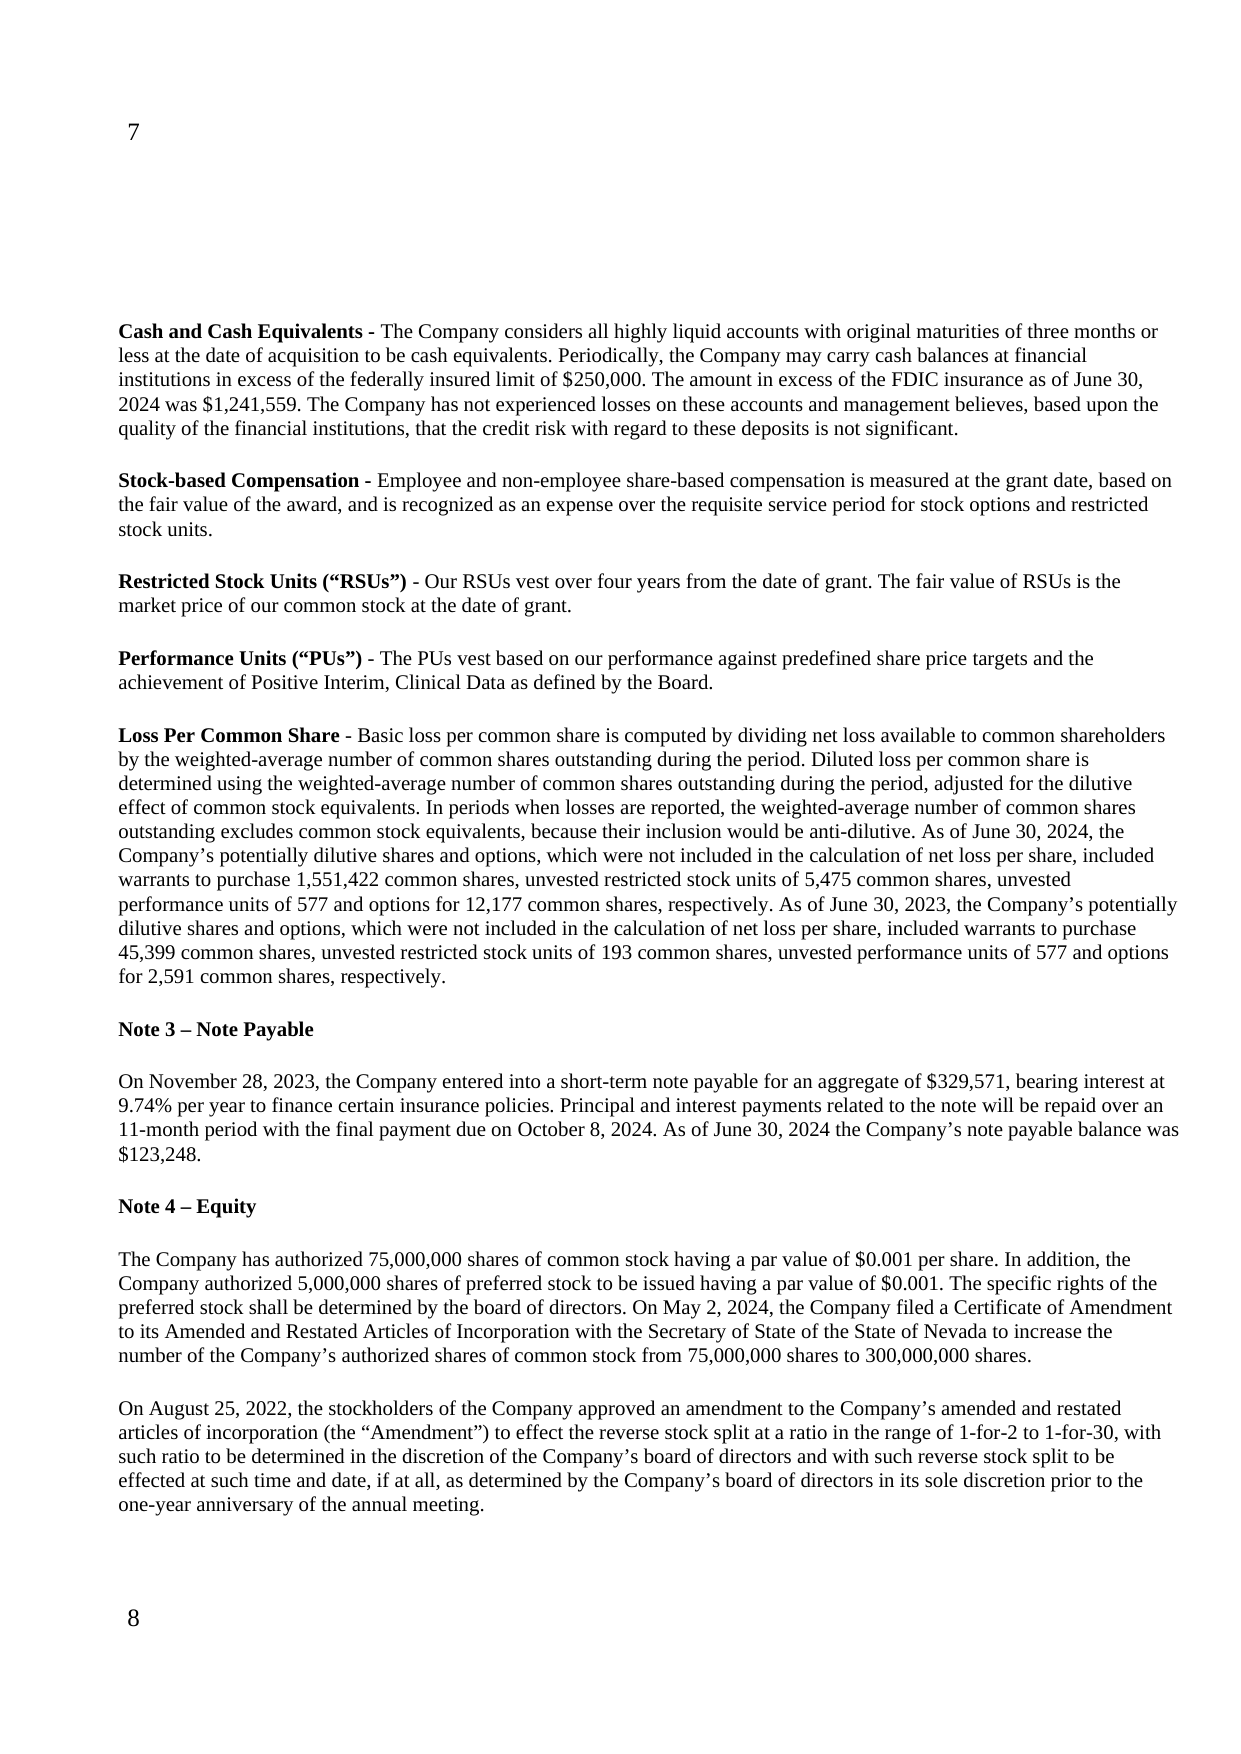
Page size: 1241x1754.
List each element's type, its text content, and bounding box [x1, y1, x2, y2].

text Restricted Stock Units (“RSUs”) - Our RSUs vest over four years from the date of grant. The fair value of RSUs is the market price of our common stock at the date of grant. [118, 569, 1181, 617]
text Performance Units (“PUs”) - The PUs vest based on our performance against predefined share price targets and the achievement of Positive Interim, Clinical Data as defined by the Board. [118, 646, 1181, 694]
text Note 4 – Equity [118, 1194, 1181, 1218]
text On August 25, 2022, the stockholders of the Company approved an amendment to the Company’s amended and restated articles of incorporation (the “Amendment”) to effect the reverse stock split at a ratio in the range of 1-for-2 to 1-for-30, with such ratio to be determined in the discretion of the Company’s board of directors and with such reverse stock split to be effected at such time and date, if at all, as determined by the Company’s board of directors in its sole discretion prior to the one-year anniversary of the annual meeting. [118, 1396, 1181, 1516]
text The Company has authorized 75,000,000 shares of common stock having a par value of $0.001 per share. In addition, the Company authorized 5,000,000 shares of preferred stock to be issued having a par value of $0.001. The specific rights of the preferred stock shall be determined by the board of directors. On May 2, 2024, the Company filed a Certificate of Amendment to its Amended and Restated Articles of Incorporation with the Secretary of State of the State of Nevada to increase the number of the Company’s authorized shares of common stock from 75,000,000 shares to 300,000,000 shares. [118, 1247, 1181, 1367]
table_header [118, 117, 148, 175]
text On November 28, 2023, the Company entered into a short-term note payable for an aggregate of $329,571, bearing interest at 9.74% per year to finance certain insurance policies. Principal and interest payments related to the note will be repaid over an 11-month period with the final payment due on October 8, 2024. As of June 30, 2024 the Company’s note payable balance was $123,248. [118, 1069, 1181, 1166]
text Cash and Cash Equivalents - The Company considers all highly liquid accounts with original maturities of three months or less at the date of acquisition to be cash equivalents. Periodically, the Company may carry cash balances at financial institutions in excess of the federally insured limit of $250,000. The amount in excess of the FDIC insurance as of June 30, 2024 was $1,241,559. The Company has not experienced losses on these accounts and management believes, based upon the quality of the financial institutions, that the credit risk with regard to these deposits is not significant. [118, 319, 1181, 439]
text Loss Per Common Share - Basic loss per common share is computed by dividing net loss available to common shareholders by the weighted-average number of common shares outstanding during the period. Diluted loss per common share is determined using the weighted-average number of common shares outstanding during the period, adjusted for the dilutive effect of common stock equivalents. In periods when losses are reported, the weighted-average number of common shares outstanding excludes common stock equivalents, because their inclusion would be anti-dilutive. As of June 30, 2024, the Company’s potentially dilutive shares and options, which were not included in the calculation of net loss per share, included warrants to purchase 1,551,422 common shares, unvested restricted stock units of 5,475 common shares, unvested performance units of 577 and options for 12,177 common shares, respectively. As of June 30, 2023, the Company’s potentially dilutive shares and options, which were not included in the calculation of net loss per share, included warrants to purchase 45,399 common shares, unvested restricted stock units of 193 common shares, unvested performance units of 577 and options for 2,591 common shares, respectively. [118, 723, 1181, 988]
text Stock-based Compensation - Employee and non-employee share-based compensation is measured at the grant date, based on the fair value of the award, and is recognized as an expense over the requisite service period for stock options and restricted stock units. [118, 468, 1181, 541]
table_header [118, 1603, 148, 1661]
text Note 3 – Note Payable [118, 1016, 1181, 1041]
